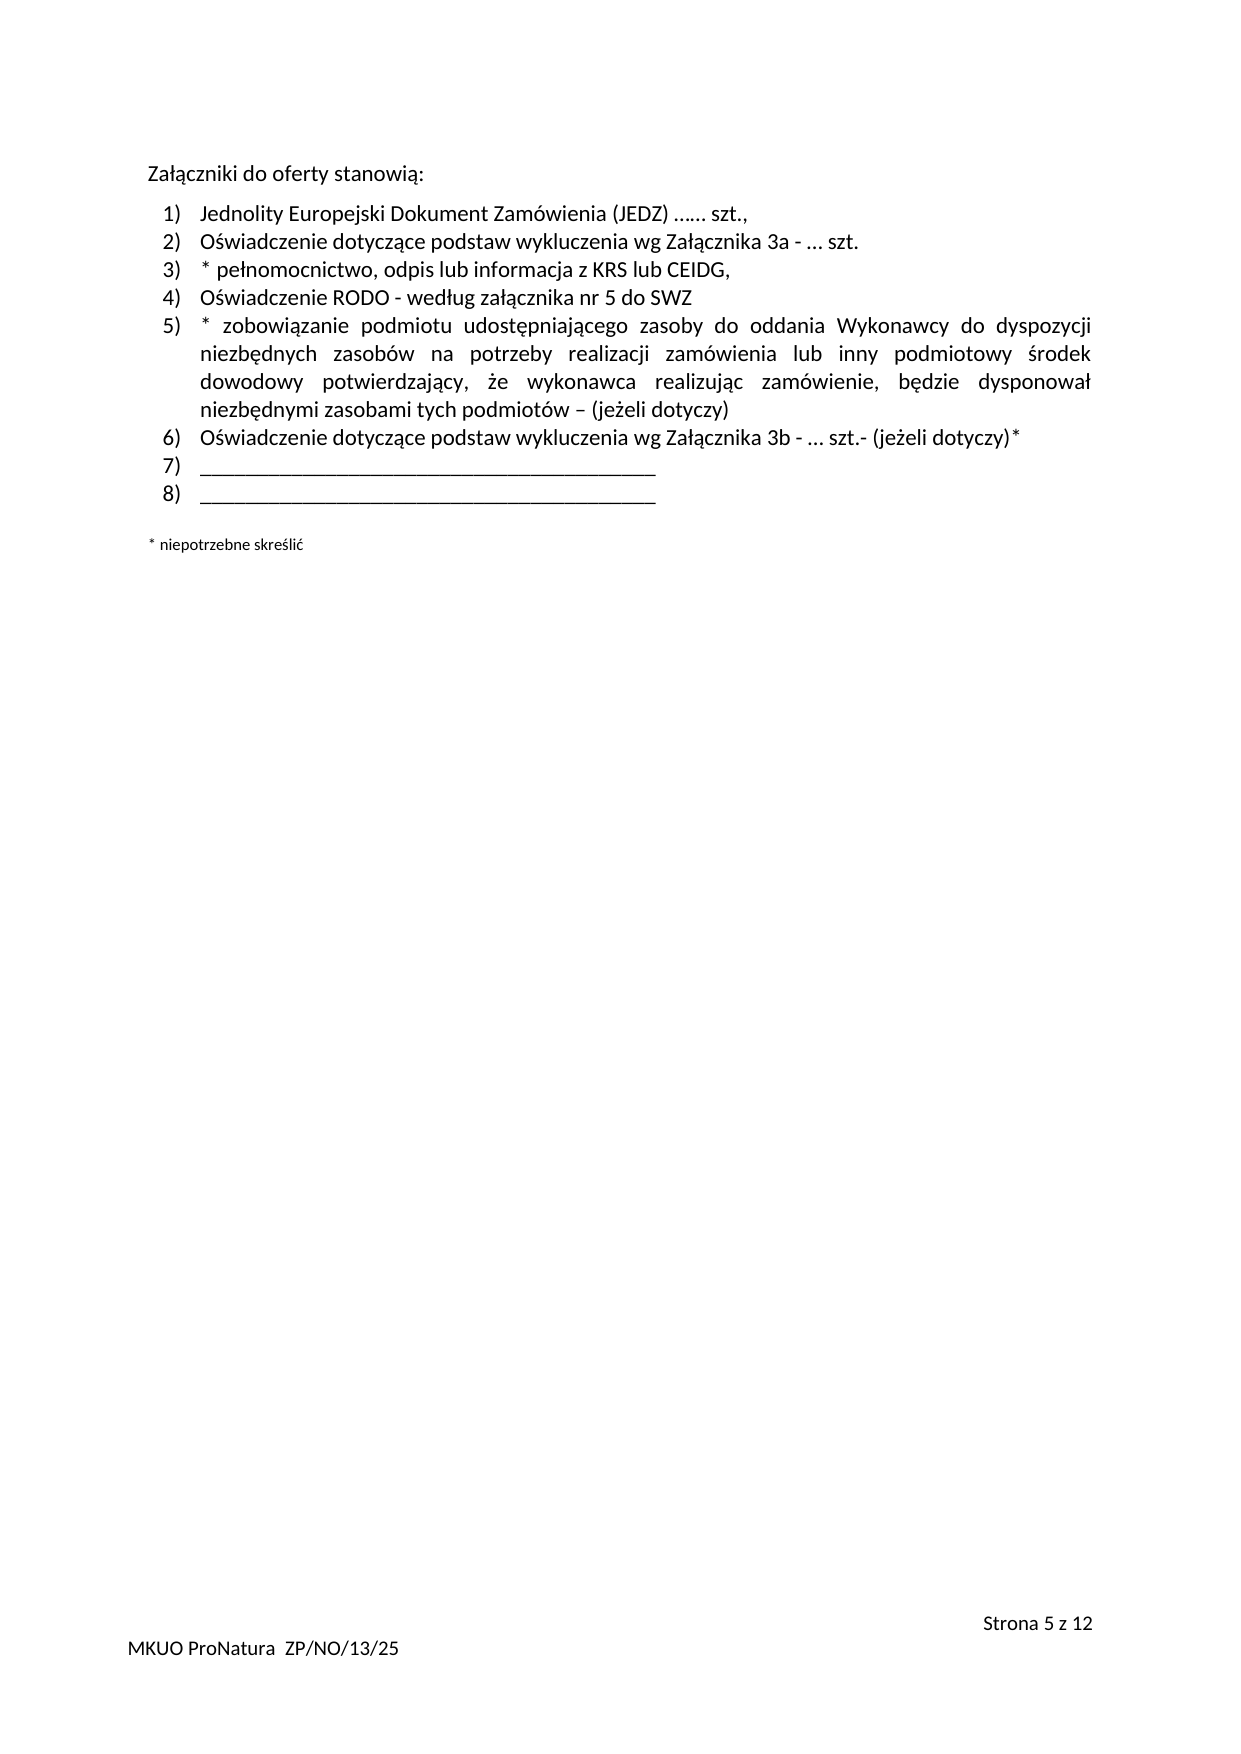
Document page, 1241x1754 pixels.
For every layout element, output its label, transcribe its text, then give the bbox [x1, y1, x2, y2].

list * zobowiązanie podmiotu udostępniającego zasoby do oddania Wykonawcy do dyspozycji niezbędnych zasobów na potrzeby realizacji zamówienia lub inny podmiotowy środek dowodowy potwierdzający, że wykonawca realizując zamówienie, będzie dysponował niezbędnymi zasobami tych podmiotów – (jeżeli dotyczy) [162, 311, 1093, 423]
list Jednolity Europejski Dokument Zamówienia (JEDZ) …… szt., [162, 199, 1093, 227]
list ________________________________________ [162, 479, 1093, 507]
list Oświadczenie dotyczące podstaw wykluczenia wg Załącznika 3b - … szt.- (jeżeli dotyczy)* [162, 423, 1093, 451]
list Oświadczenie RODO - według załącznika nr 5 do SWZ [162, 283, 1093, 311]
list ________________________________________ [162, 451, 1093, 479]
list * pełnomocnictwo, odpis lub informacja z KRS lub CEIDG, [162, 255, 1093, 283]
list Oświadczenie dotyczące podstaw wykluczenia wg Załącznika 3a - … szt. [162, 227, 1093, 255]
text Załączniki do oferty stanowią: [148, 159, 1093, 187]
text * niepotrzebne skreślić [148, 534, 1093, 554]
